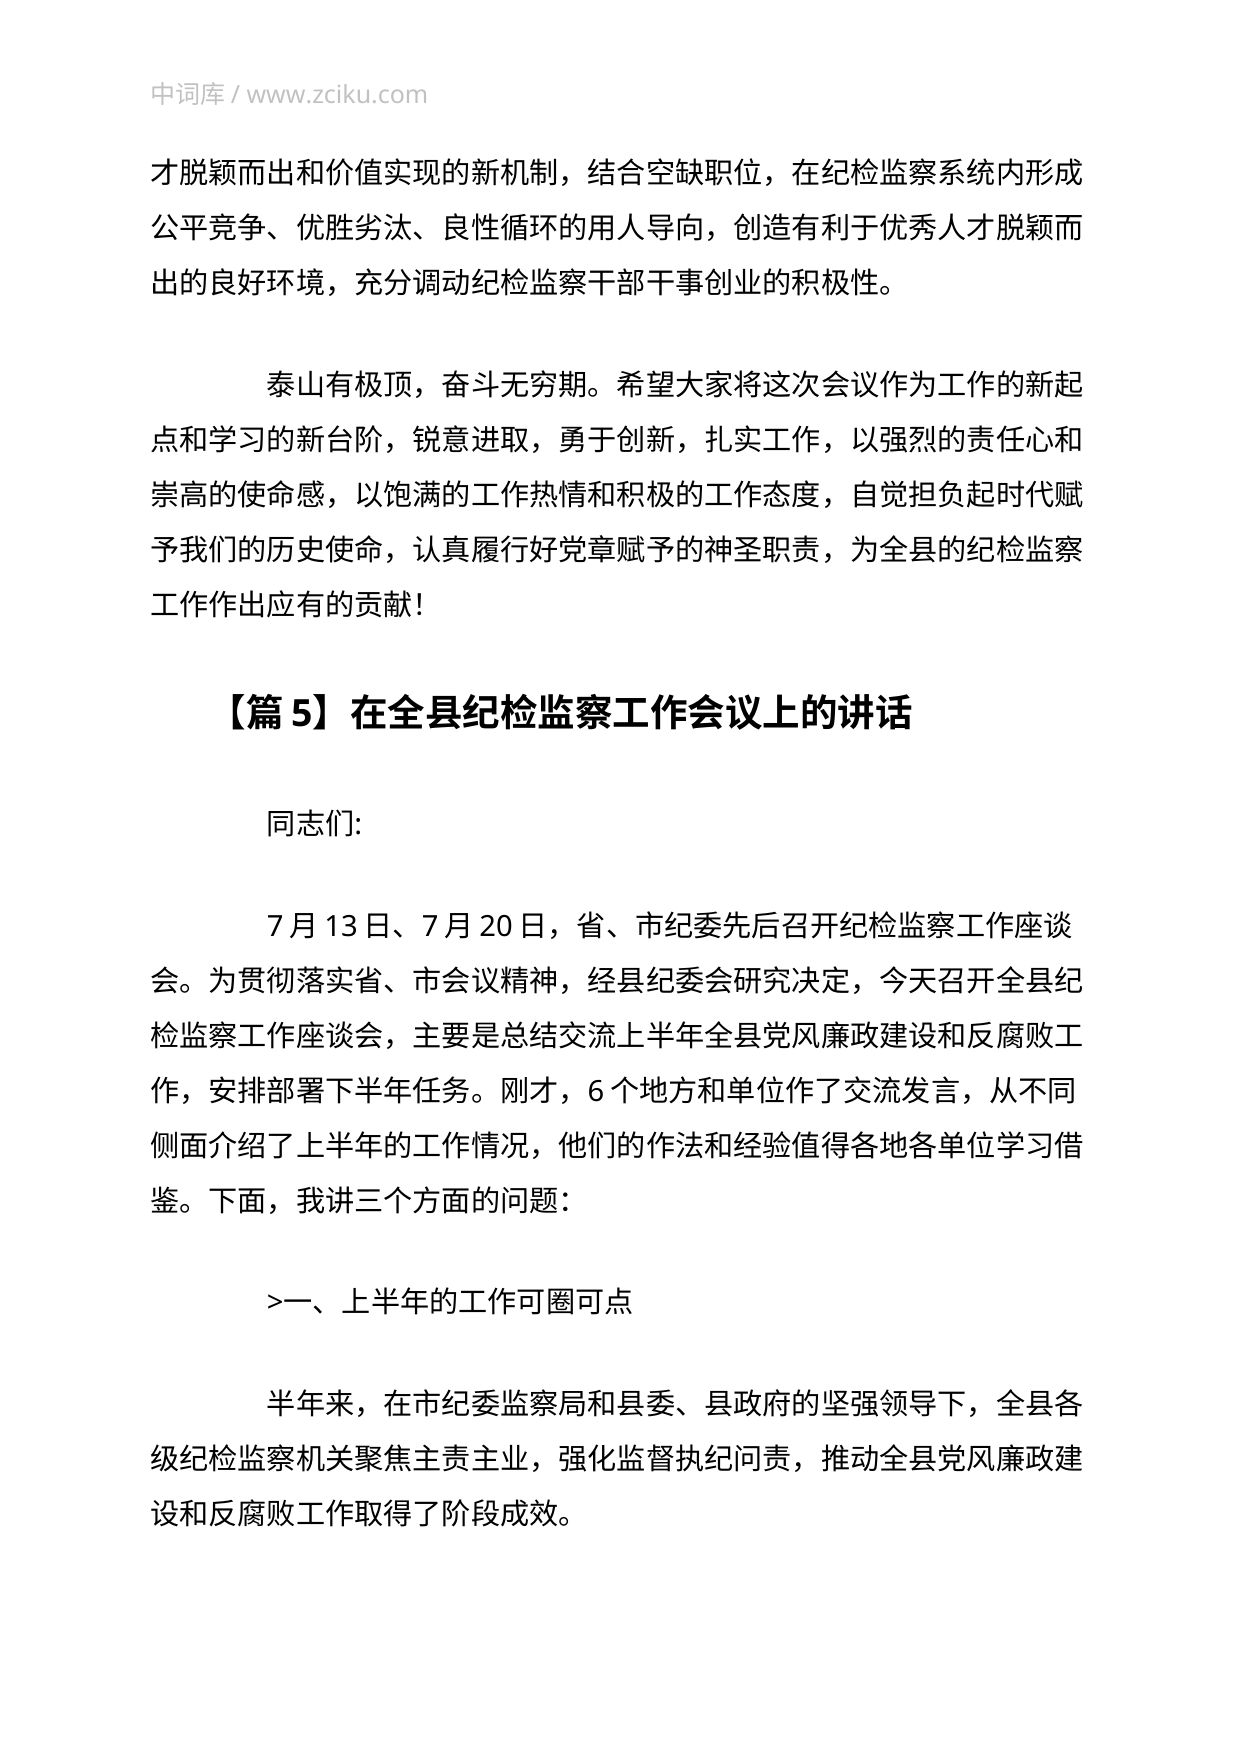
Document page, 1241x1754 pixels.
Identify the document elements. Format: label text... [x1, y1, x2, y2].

text >一、上半年的工作可圈可点 [150, 1279, 1090, 1321]
text 同志们: [150, 801, 1090, 843]
text 半年来，在市纪委监察局和县委、县政府的坚强领导下，全县各级纪检监察机关聚焦主责主业，强化监督执纪问责，推动全县党风廉政建设和反腐败工作取得了阶段成效。 [150, 1381, 1090, 1533]
text 泰山有极顶，奋斗无穷期。希望大家将这次会议作为工作的新起点和学习的新台阶，锐意进取，勇于创新，扎实工作，以强烈的责任心和崇高的使命感，以饱满的工作热情和积极的工作态度，自觉担负起时代赋予我们的历史使命，认真履行好党章赋予的神圣职责，为全县的纪检监察工作作出应有的贡献！ [150, 362, 1090, 623]
text 7月13日、7月20日，省、市纪委先后召开纪检监察工作座谈会。为贯彻落实省、市会议精神，经县纪委会研究决定，今天召开全县纪检监察工作座谈会，主要是总结交流上半年全县党风廉政建设和反腐败工作，安排部署下半年任务。刚才，6个地方和单位作了交流发言，从不同侧面介绍了上半年的工作情况，他们的作法和经验值得各地各单位学习借鉴。下面，我讲三个方面的问题： [150, 902, 1090, 1219]
text 【篇5】在全县纪检监察工作会议上的讲话 [150, 683, 1090, 737]
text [150, 150, 1090, 302]
